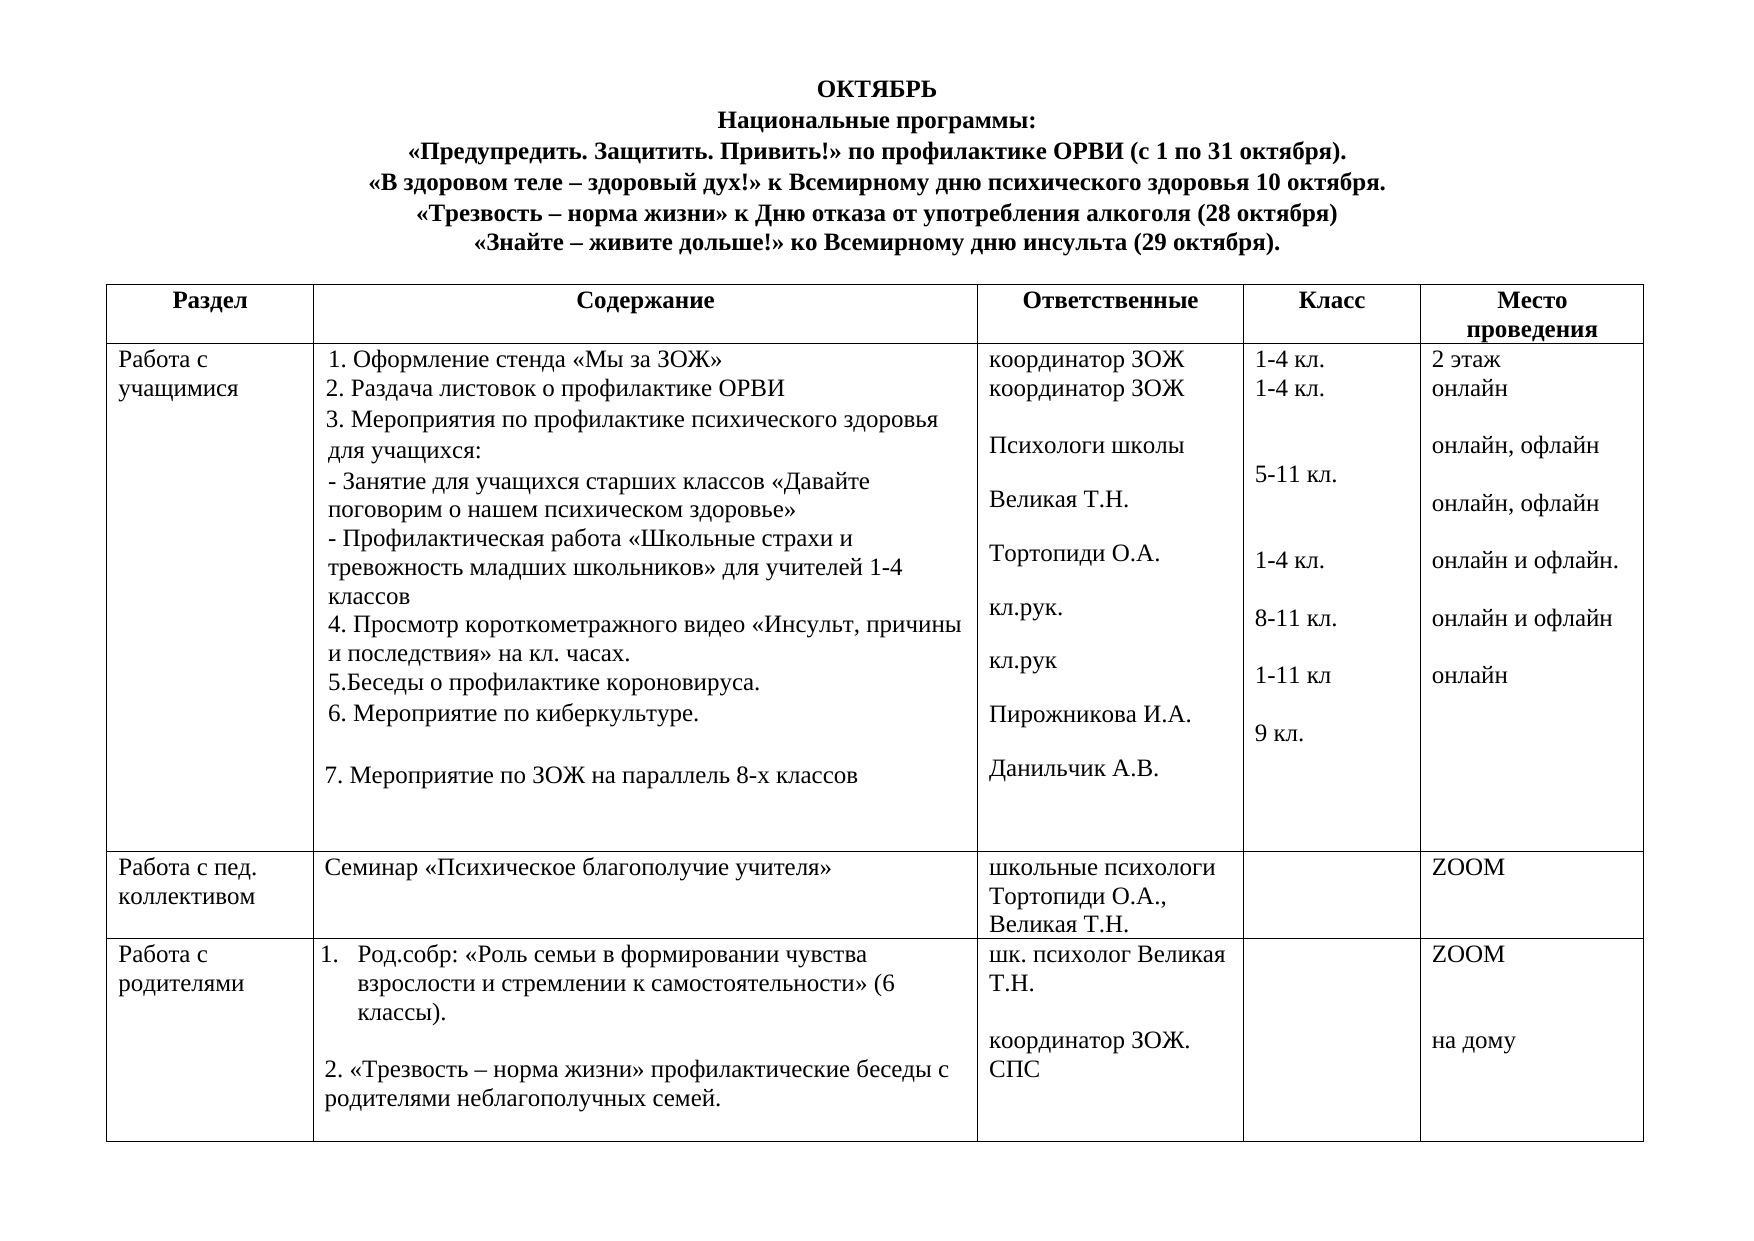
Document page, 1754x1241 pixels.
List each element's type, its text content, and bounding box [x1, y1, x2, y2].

table_header Место проведения [1421, 285, 1643, 343]
table_header Ответственные [978, 285, 1243, 343]
table_cell [1244, 939, 1420, 1141]
text Национальные программы: [118, 105, 1636, 134]
table_header Раздел [107, 285, 313, 343]
table_cell Работа с учащимися [107, 344, 313, 851]
table_cell Работа с пед. коллективом [107, 852, 313, 938]
table_header Содержание [314, 285, 977, 343]
table_cell [1244, 852, 1420, 938]
table_cell ZOOM [1421, 852, 1643, 938]
text «Знайте – живите дольше!» ко Всемирному дню инсульта (29 октября). [118, 227, 1636, 256]
text «Предупредить. Защитить. Привить!» по профилактике ОРВИ (с 1 по 31 октября). [118, 136, 1636, 165]
table_cell школьные психологи Тортопиди О.А., Великая Т.Н. [978, 852, 1243, 938]
table_cell ZOOM на дому [1421, 939, 1643, 1141]
table_cell 2 этаж онлайн онлайн, офлайн онлайн, офлайн онлайн и офлайн. онлайн и офлайн онлайн [1421, 344, 1643, 851]
table_cell 1. Оформление стенда «Мы за ЗОЖ» 2. Раздача листовок о профилактике ОРВИ 3. Мероприятия по профилактике психического здоровья для учащихся: - Занятие для учащихся старших классов «Давайте поговорим о нашем психическом здоровье» - Профилактическая работа «Школьные страхи и тревожность младших школьников» для учителей 1-4 классов 4. Просмотр короткометражного видео «Инсульт, причины и последствия» на кл. часах. 5.Беседы о профилактике короновируса. 6. Мероприятие по киберкультуре. 7. Мероприятие по ЗОЖ на параллель 8-х классов [314, 344, 977, 851]
table_cell координатор ЗОЖ координатор ЗОЖ Психологи школы Великая Т.Н. Тортопиди О.А. кл.рук. кл.рук Пирожникова И.А. Данильчик А.В. [978, 344, 1243, 851]
text «Трезвость – норма жизни» к Дню отказа от употребления алкоголя (28 октября) [118, 198, 1636, 227]
table_cell шк. психолог Великая Т.Н. координатор ЗОЖ. СПС [978, 939, 1243, 1141]
text «В здоровом теле – здоровый дух!» к Всемирному дню психического здоровья 10 октября. [118, 167, 1636, 196]
table_cell Работа с родителями [107, 939, 313, 1141]
table_cell Семинар «Психическое благополучие учителя» [314, 852, 977, 938]
table_header Класс [1244, 285, 1420, 343]
text ОКТЯБРЬ [118, 74, 1636, 103]
table_cell Род.собр: «Роль семьи в формировании чувства взрослости и стремлении к самостоятельности» (6 классы). 2. «Трезвость – норма жизни» профилактические беседы с родителями неблагополучных семей. [314, 939, 977, 1141]
table_cell 1-4 кл. 1-4 кл. 5-11 кл. 1-4 кл. 8-11 кл. 1-11 кл 9 кл. [1244, 344, 1420, 851]
